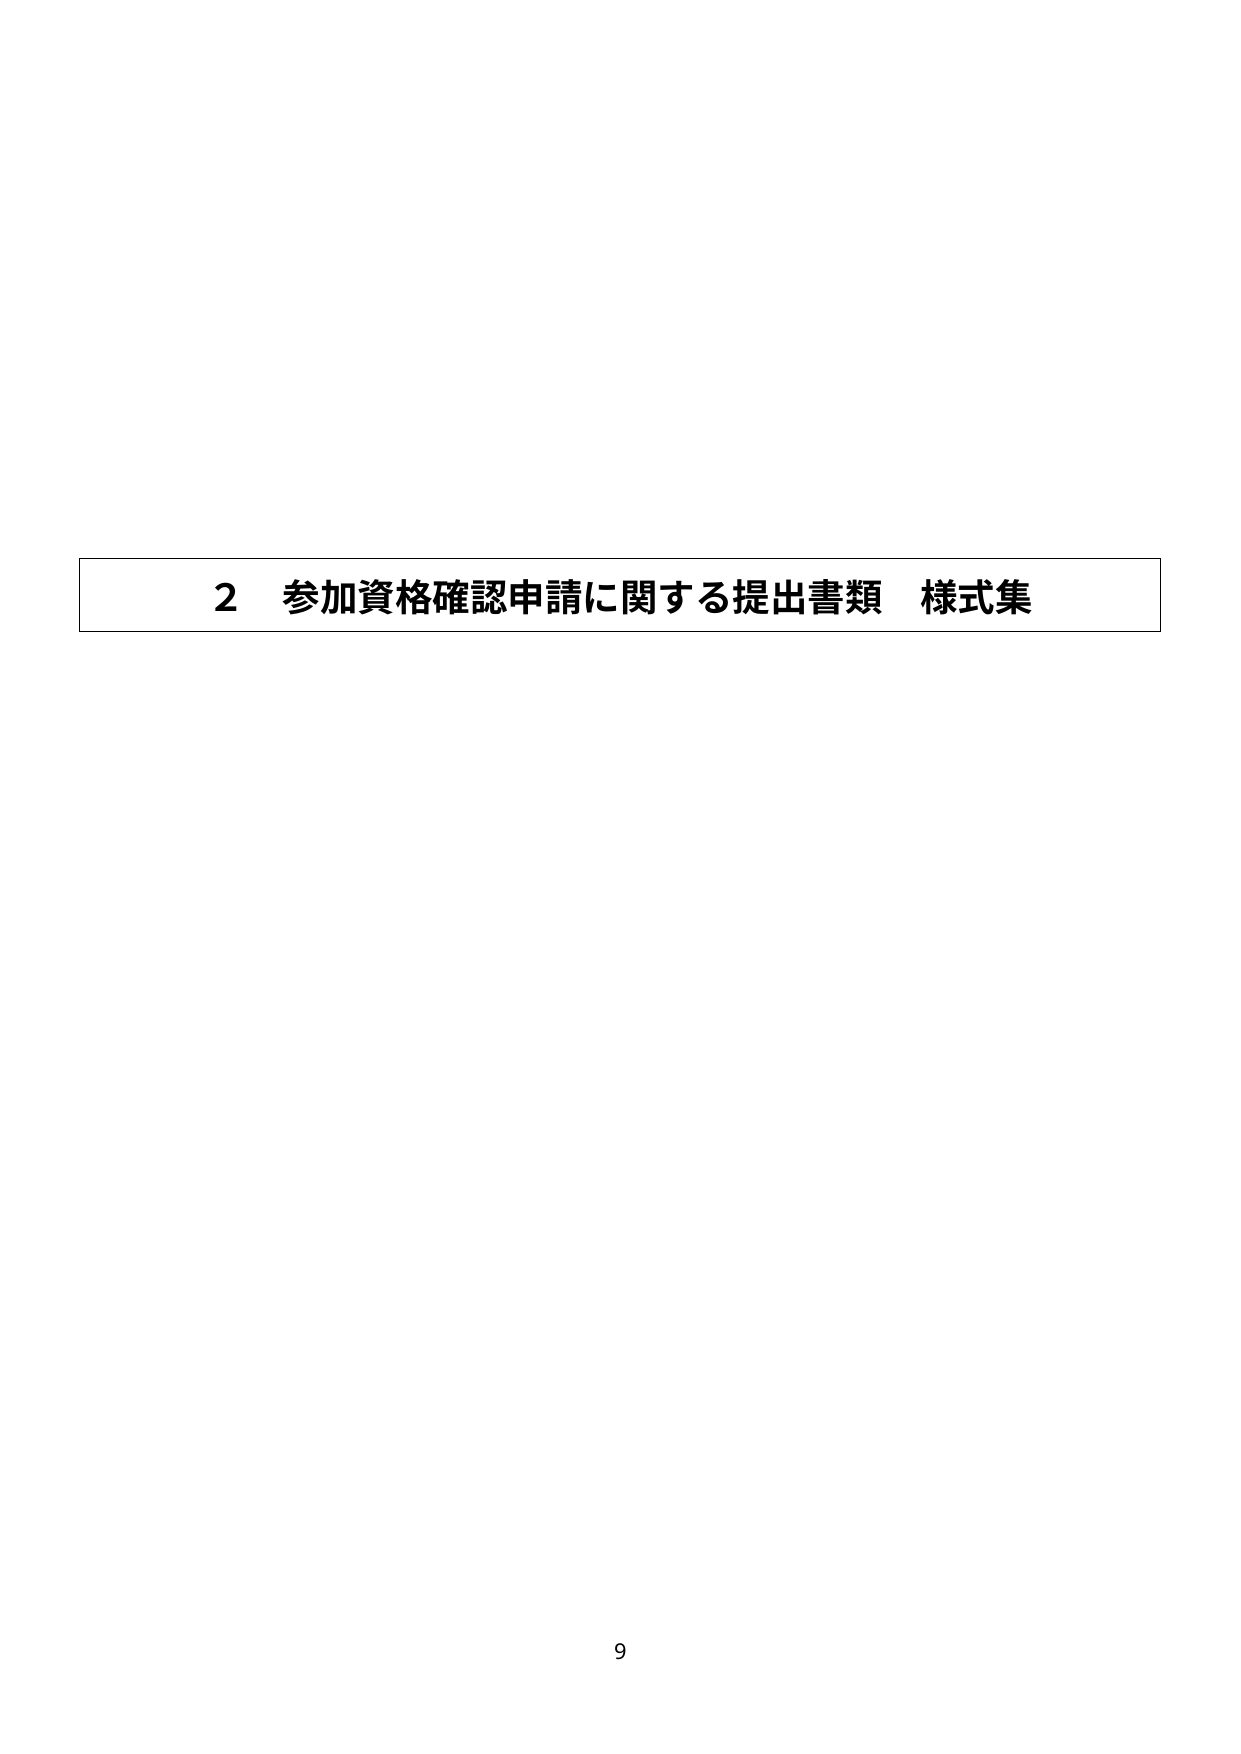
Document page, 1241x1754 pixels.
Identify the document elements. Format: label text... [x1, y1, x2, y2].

subtitle ２ 参加資格確認申請に関する提出書類 様式集 [80, 559, 1160, 631]
